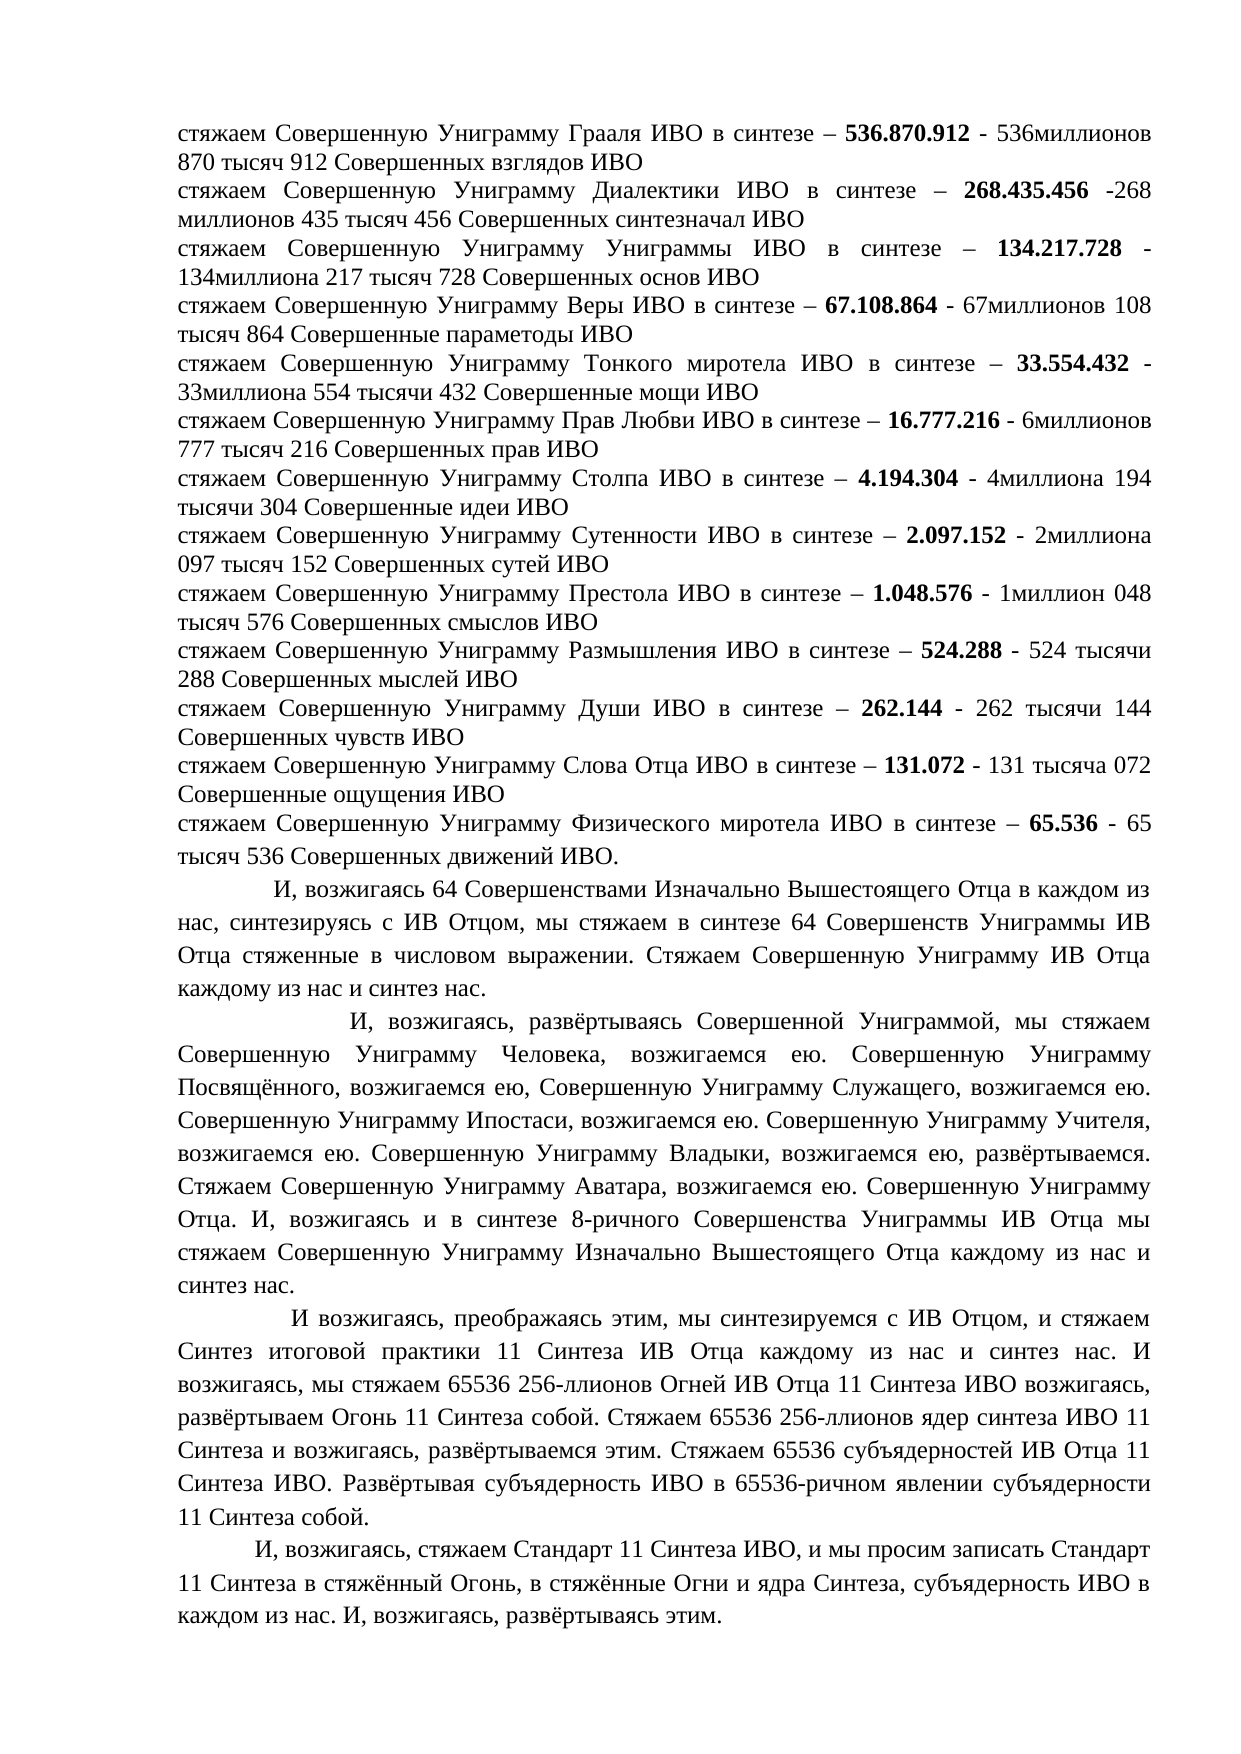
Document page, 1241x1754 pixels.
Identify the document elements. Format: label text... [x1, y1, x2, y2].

text стяжаем Совершенную Униграмму Размышления ИВО в синтезе – 524.288 - 524 тысячи 288 Совершенных мыслей ИВО [177, 636, 1152, 693]
text стяжаем Совершенную Униграмму Диалектики ИВО в синтезе – 268.435.456 -268 миллионов 435 тысяч 456 Совершенных синтезначал ИВО [177, 176, 1152, 233]
text стяжаем Совершенную Униграмму Престола ИВО в синтезе – 1.048.576 - 1миллион 048 тысяч 576 Совершенных смыслов ИВО [177, 578, 1152, 636]
text стяжаем Совершенную Униграмму Тонкого миротела ИВО в синтезе – 33.554.432 - 33миллиона 554 тысячи 432 Совершенные мощи ИВО [177, 348, 1152, 406]
text стяжаем Совершенную Униграмму Столпа ИВО в синтезе – 4.194.304 - 4миллиона 194 тысячи 304 Совершенные идеи ИВО [177, 463, 1152, 521]
text И, возжигаясь 64 Совершенствами Изначально Вышестоящего Отца в каждом из нас, синтезируясь с ИВ Отцом, мы стяжаем в синтезе 64 Совершенств Униграммы ИВ Отца стяженные в числовом выражении. Стяжаем Совершенную Униграмму ИВ Отца каждому из нас и синтез нас. [177, 874, 1152, 1002]
text стяжаем Совершенную Униграмму Грааля ИВО в синтезе – 536.870.912 - 536миллионов 870 тысяч 912 Совершенных взглядов ИВО [177, 118, 1152, 176]
text стяжаем Совершенную Униграмму Прав Любви ИВО в синтезе – 16.777.216 - 6миллионов 777 тысяч 216 Совершенных прав ИВО [177, 406, 1152, 463]
text И, возжигаясь, стяжаем Стандарт 11 Синтеза ИВО, и мы просим записать Стандарт 11 Синтеза в стяжённый Огонь, в стяжённые Огни и ядра Синтеза, субъядерность ИВО в каждом из нас. И, возжигаясь, развёртываясь этим. [177, 1534, 1152, 1629]
text И, возжигаясь, развёртываясь Совершенной Униграммой, мы стяжаем Совершенную Униграмму Человека, возжигаемся ею. Совершенную Униграмму Посвящённого, возжигаемся ею, Совершенную Униграмму Служащего, возжигаемся ею. Совершенную Униграмму Ипостаси, возжигаемся ею. Совершенную Униграмму Учителя, возжигаемся ею. Совершенную Униграмму Владыки, возжигаемся ею, развёртываемся. Стяжаем Совершенную Униграмму Аватара, возжигаемся ею. Совершенную Униграмму Отца. И, возжигаясь и в синтезе 8-ричного Совершенства Униграммы ИВ Отца мы стяжаем Совершенную Униграмму Изначально Вышестоящего Отца каждому из нас и синтез нас. [177, 1006, 1152, 1299]
text стяжаем Совершенную Униграмму Слова Отца ИВО в синтезе – 131.072 - 131 тысяча 072 Совершенные ощущения ИВО [177, 751, 1152, 808]
text стяжаем Совершенную Униграмму Веры ИВО в синтезе – 67.108.864 - 67миллионов 108 тысяч 864 Совершенные параметоды ИВО [177, 291, 1152, 348]
text стяжаем Совершенную Униграмму Униграммы ИВО в синтезе – 134.217.728 - 134миллиона 217 тысяч 728 Совершенных основ ИВО [177, 233, 1152, 291]
text стяжаем Совершенную Униграмму Физического миротела ИВО в синтезе – 65.536 - 65 тысяч 536 Совершенных движений ИВО. [177, 808, 1152, 870]
text И возжигаясь, преображаясь этим, мы синтезируемся с ИВ Отцом, и стяжаем Синтез итоговой практики 11 Синтеза ИВ Отца каждому из нас и синтез нас. И возжигаясь, мы стяжаем 65536 256-ллионов Огней ИВ Отца 11 Синтеза ИВО возжигаясь, развёртываем Огонь 11 Синтеза собой. Стяжаем 65536 256-ллионов ядер синтеза ИВО 11 Синтеза и возжигаясь, развёртываемся этим. Стяжаем 65536 субъядерностей ИВ Отца 11 Синтеза ИВО. Развёртывая субъядерность ИВО в 65536-ричном явлении субъядерности 11 Синтеза собой. [177, 1303, 1152, 1530]
text стяжаем Совершенную Униграмму Души ИВО в синтезе – 262.144 - 262 тысячи 144 Совершенных чувств ИВО [177, 693, 1152, 751]
text стяжаем Совершенную Униграмму Сутенности ИВО в синтезе – 2.097.152 - 2миллиона 097 тысяч 152 Совершенных сутей ИВО [177, 521, 1152, 578]
